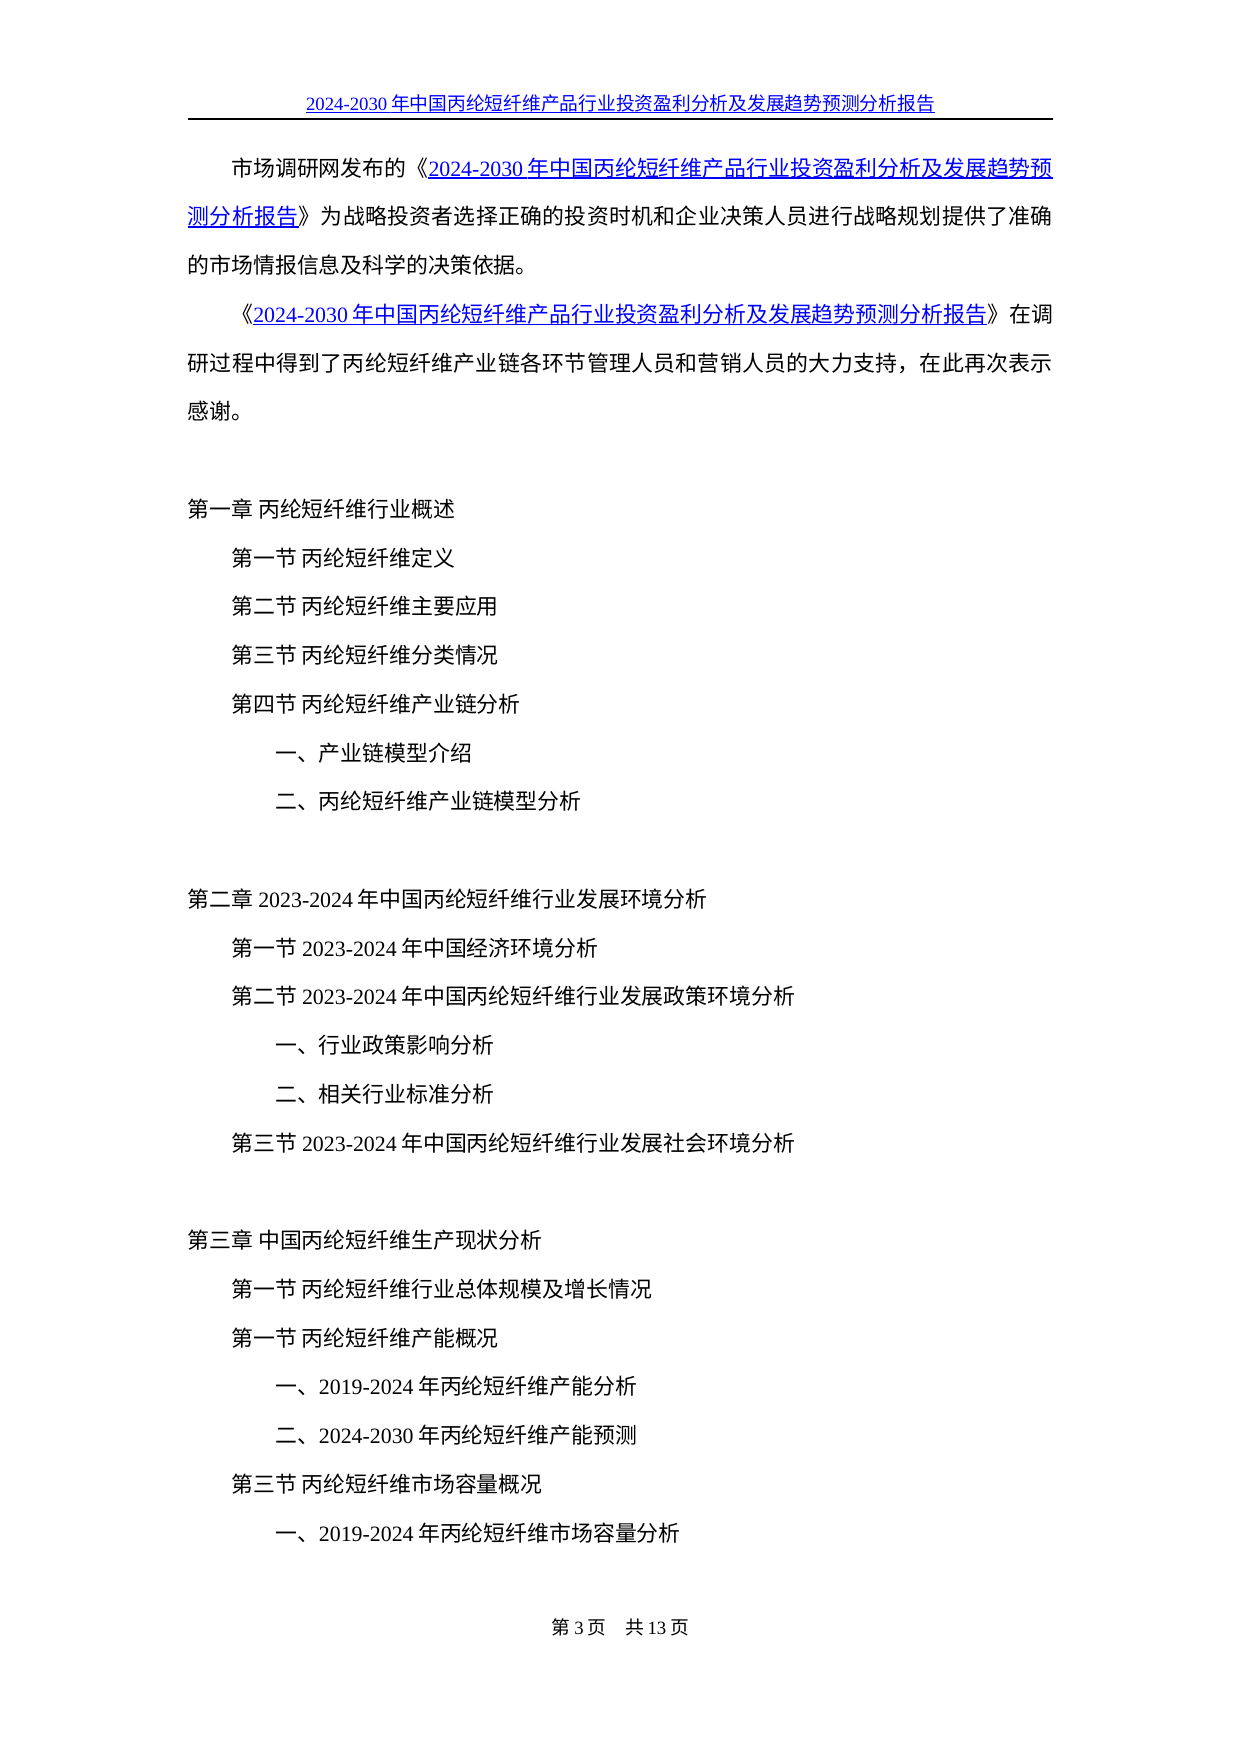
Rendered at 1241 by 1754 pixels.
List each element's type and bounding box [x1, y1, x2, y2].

text [187, 150, 1053, 1548]
